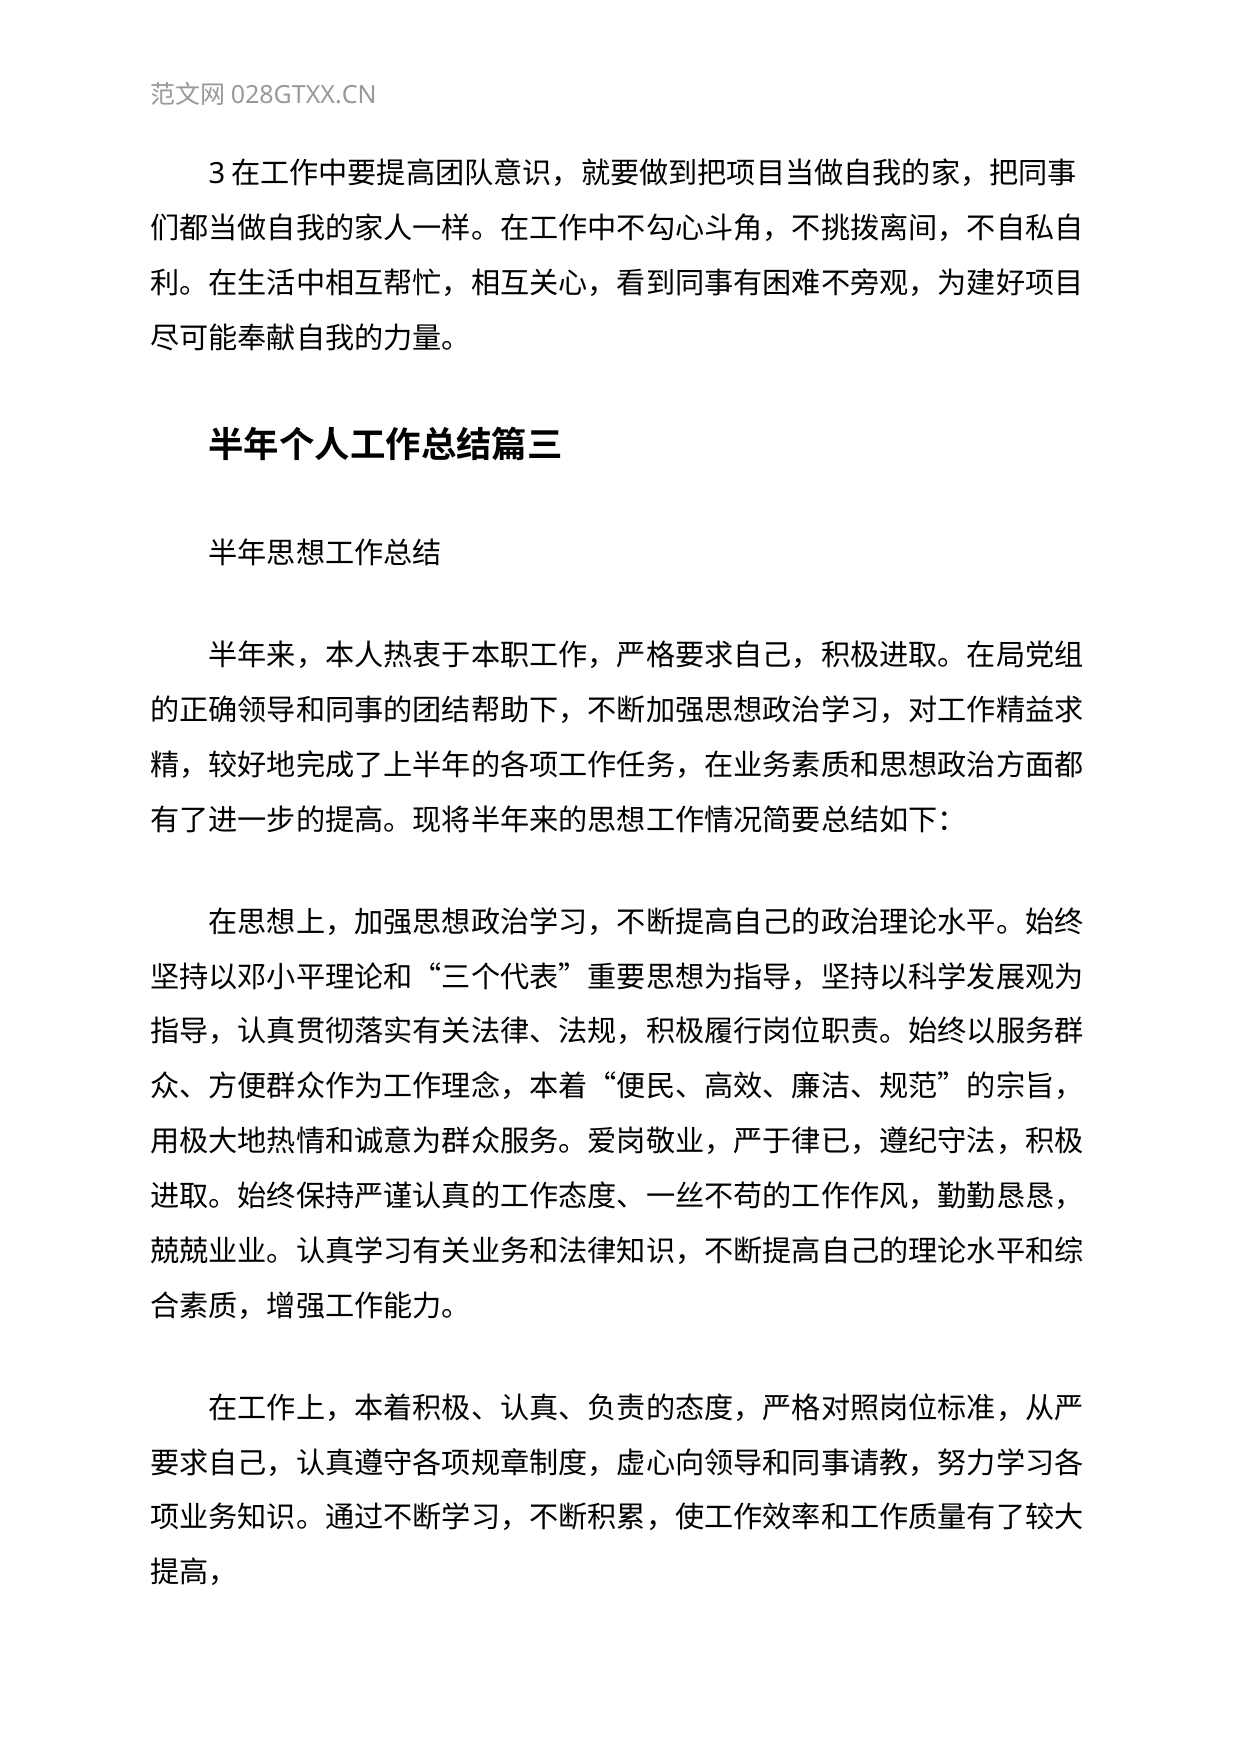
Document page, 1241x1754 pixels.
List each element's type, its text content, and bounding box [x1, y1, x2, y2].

text 半年个人工作总结篇三 [150, 417, 1090, 468]
text 在工作上，本着积极、认真、负责的态度，严格对照岗位标准，从严要求自己，认真遵守各项规章制度，虚心向领导和同事请教，努力学习各项业务知识。通过不断学习，不断积累，使工作效率和工作质量有了较大提高， [150, 1384, 1090, 1591]
text 半年思想工作总结 [150, 530, 1090, 572]
text 半年来，本人热衷于本职工作，严格要求自己，积极进取。在局党组的正确领导和同事的团结帮助下，不断加强思想政治学习，对工作精益求精，较好地完成了上半年的各项工作任务，在业务素质和思想政治方面都有了进一步的提高。现将半年来的思想工作情况简要总结如下： [150, 632, 1090, 839]
text 3在工作中要提高团队意识，就要做到把项目当做自我的家，把同事们都当做自我的家人一样。在工作中不勾心斗角，不挑拨离间，不自私自利。在生活中相互帮忙，相互关心，看到同事有困难不旁观，为建好项目尽可能奉献自我的力量。 [150, 150, 1090, 357]
text 在思想上，加强思想政治学习，不断提高自己的政治理论水平。始终坚持以邓小平理论和“三个代表”重要思想为指导，坚持以科学发展观为指导，认真贯彻落实有关法律、法规，积极履行岗位职责。始终以服务群众、方便群众作为工作理念，本着“便民、高效、廉洁、规范”的宗旨，用极大地热情和诚意为群众服务。爱岗敬业，严于律已，遵纪守法，积极进取。始终保持严谨认真的工作态度、一丝不苟的工作作风，勤勤恳恳，兢兢业业。认真学习有关业务和法律知识，不断提高自己的理论水平和综合素质，增强工作能力。 [150, 898, 1090, 1325]
